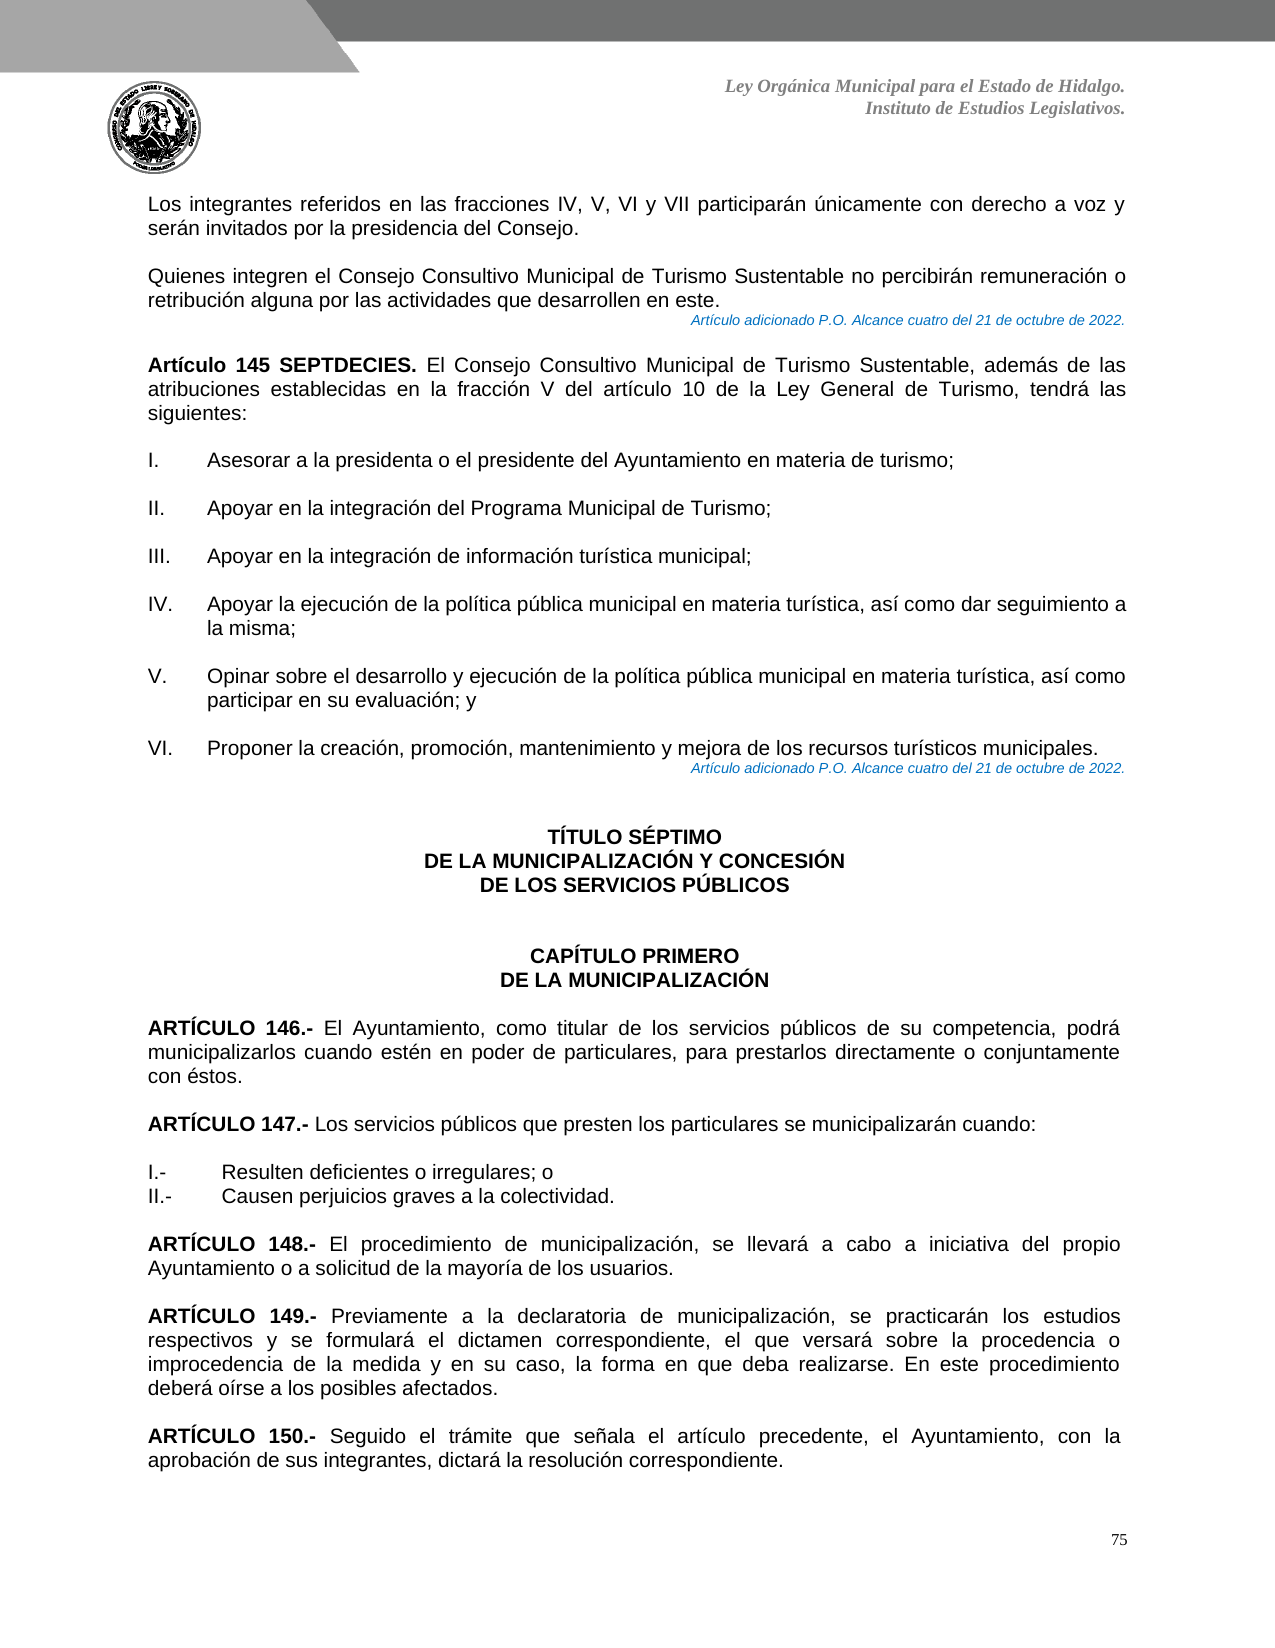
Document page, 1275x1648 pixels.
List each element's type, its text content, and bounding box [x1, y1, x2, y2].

text I. Asesorar a la presidenta o el presidente del Ayuntamiento en materia de turismo; [148, 448, 1127, 472]
text II.- Causen perjuicios graves a la colectividad. [148, 1184, 1121, 1208]
text ARTÍCULO 146.- El Ayuntamiento, como titular de los servicios públicos de su competencia, podrá municipalizarlos cuando estén en poder de particulares, para prestarlos directamente o conjuntamente con éstos. [148, 1016, 1121, 1088]
text DE LA MUNICIPALIZACIÓN [148, 968, 1121, 992]
text CAPÍTULO PRIMERO [148, 944, 1121, 968]
picture [0, 0, 1275, 176]
text Artículo adicionado P.O. Alcance cuatro del 21 de octubre de 2022. [148, 760, 1127, 777]
text IV. Apoyar la ejecución de la política pública municipal en materia turística, así como dar seguimiento a la misma; [148, 592, 1127, 640]
text DE LOS SERVICIOS PÚBLICOS [148, 872, 1121, 896]
text V. Opinar sobre el desarrollo y ejecución de la política pública municipal en materia turística, así como participar en su evaluación; y [148, 664, 1127, 712]
text Los integrantes referidos en las fracciones IV, V, VI y VII participarán únicamente con derecho a voz y serán invitados por la presidencia del Consejo. [148, 192, 1127, 240]
text ARTÍCULO 150.- Seguido el trámite que señala el artículo precedente, el Ayuntamiento, con la aprobación de sus integrantes, dictará la resolución correspondiente. [148, 1423, 1121, 1471]
text II. Apoyar en la integración del Programa Municipal de Turismo; [148, 496, 1127, 520]
text ARTÍCULO 147.- Los servicios públicos que presten los particulares se municipalizarán cuando: [148, 1112, 1121, 1136]
text Quienes integren el Consejo Consultivo Municipal de Turismo Sustentable no percibirán remuneración o retribución alguna por las actividades que desarrollen en este. [148, 264, 1127, 312]
text Artículo 145 SEPTDECIES. El Consejo Consultivo Municipal de Turismo Sustentable, además de las atribuciones establecidas en la fracción V del artículo 10 de la Ley General de Turismo, tendrá las siguientes: [148, 352, 1127, 424]
text Artículo adicionado P.O. Alcance cuatro del 21 de octubre de 2022. [148, 312, 1127, 328]
text VI. Proponer la creación, promoción, mantenimiento y mejora de los recursos turísticos municipales. [148, 736, 1127, 760]
text ARTÍCULO 148.- El procedimiento de municipalización, se llevará a cabo a iniciativa del propio Ayuntamiento o a solicitud de la mayoría de los usuarios. [148, 1232, 1121, 1280]
text TÍTULO SÉPTIMO [148, 824, 1121, 848]
text ARTÍCULO 149.- Previamente a la declaratoria de municipalización, se practicarán los estudios respectivos y se formulará el dictamen correspondiente, el que versará sobre la procedencia o improcedencia de la medida y en su caso, la forma en que deba realizarse. En este procedimiento deberá oírse a los posibles afectados. [148, 1304, 1121, 1399]
text DE LA MUNICIPALIZACIÓN Y CONCESIÓN [148, 848, 1121, 872]
text III. Apoyar en la integración de información turística municipal; [148, 544, 1127, 568]
text I.- Resulten deficientes o irregulares; o [148, 1160, 1121, 1184]
